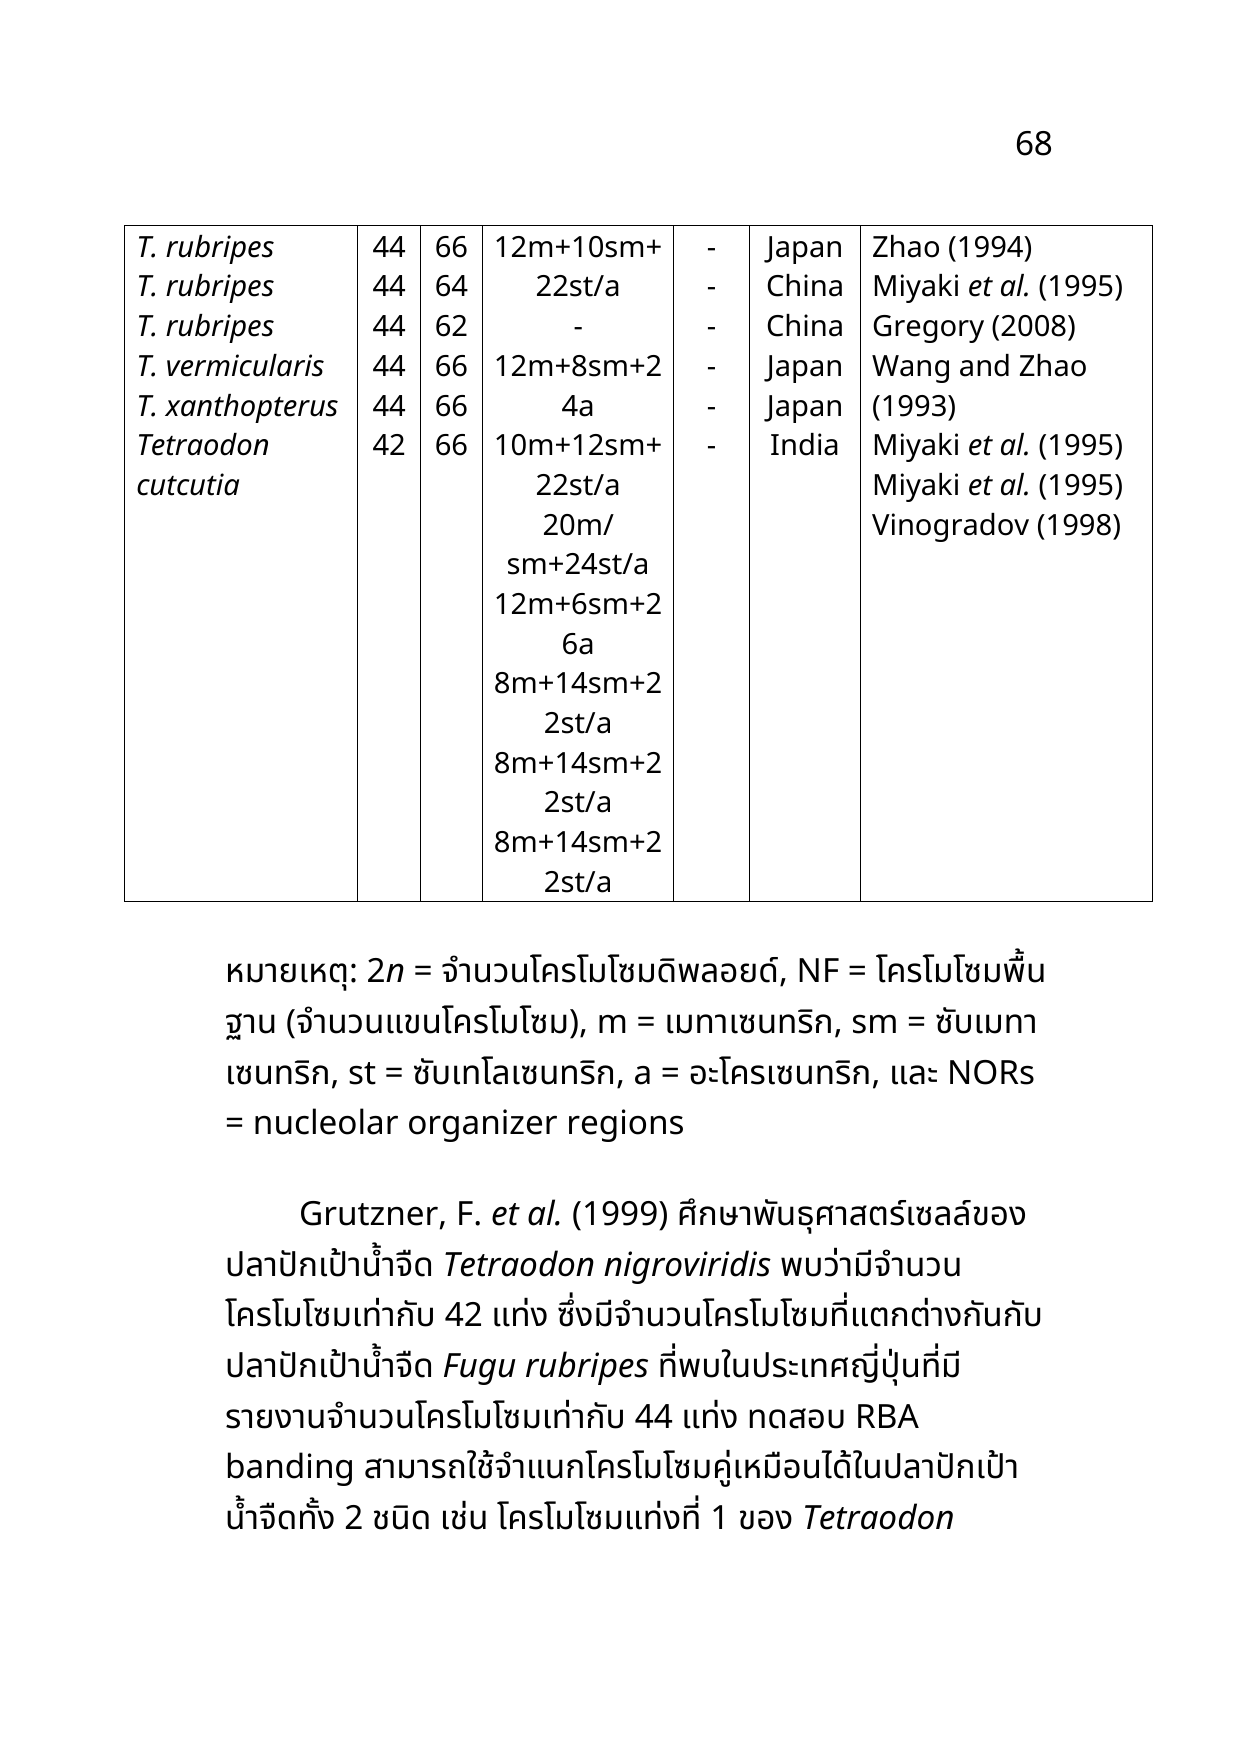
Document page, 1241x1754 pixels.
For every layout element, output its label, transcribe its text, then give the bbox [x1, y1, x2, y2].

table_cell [750, 226, 860, 901]
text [225, 1190, 1053, 1544]
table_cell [358, 226, 420, 901]
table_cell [421, 226, 482, 901]
text หมายเหตุ: 2n = จำนวนโครโมโซมดิพลอยด์, NF = โครโมโซมพื้นฐาน (จำนวนแขนโครโมโซม), m = เมทาเซนทริก, sm = ซับเมทาเซนทริก, st = ซับเทโลเซนทริก, a = อะโครเซนทริก, และ NORs = nucleolar organizer regions [225, 947, 1053, 1144]
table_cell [674, 226, 749, 901]
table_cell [483, 226, 673, 901]
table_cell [861, 226, 1152, 901]
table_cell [125, 226, 357, 901]
